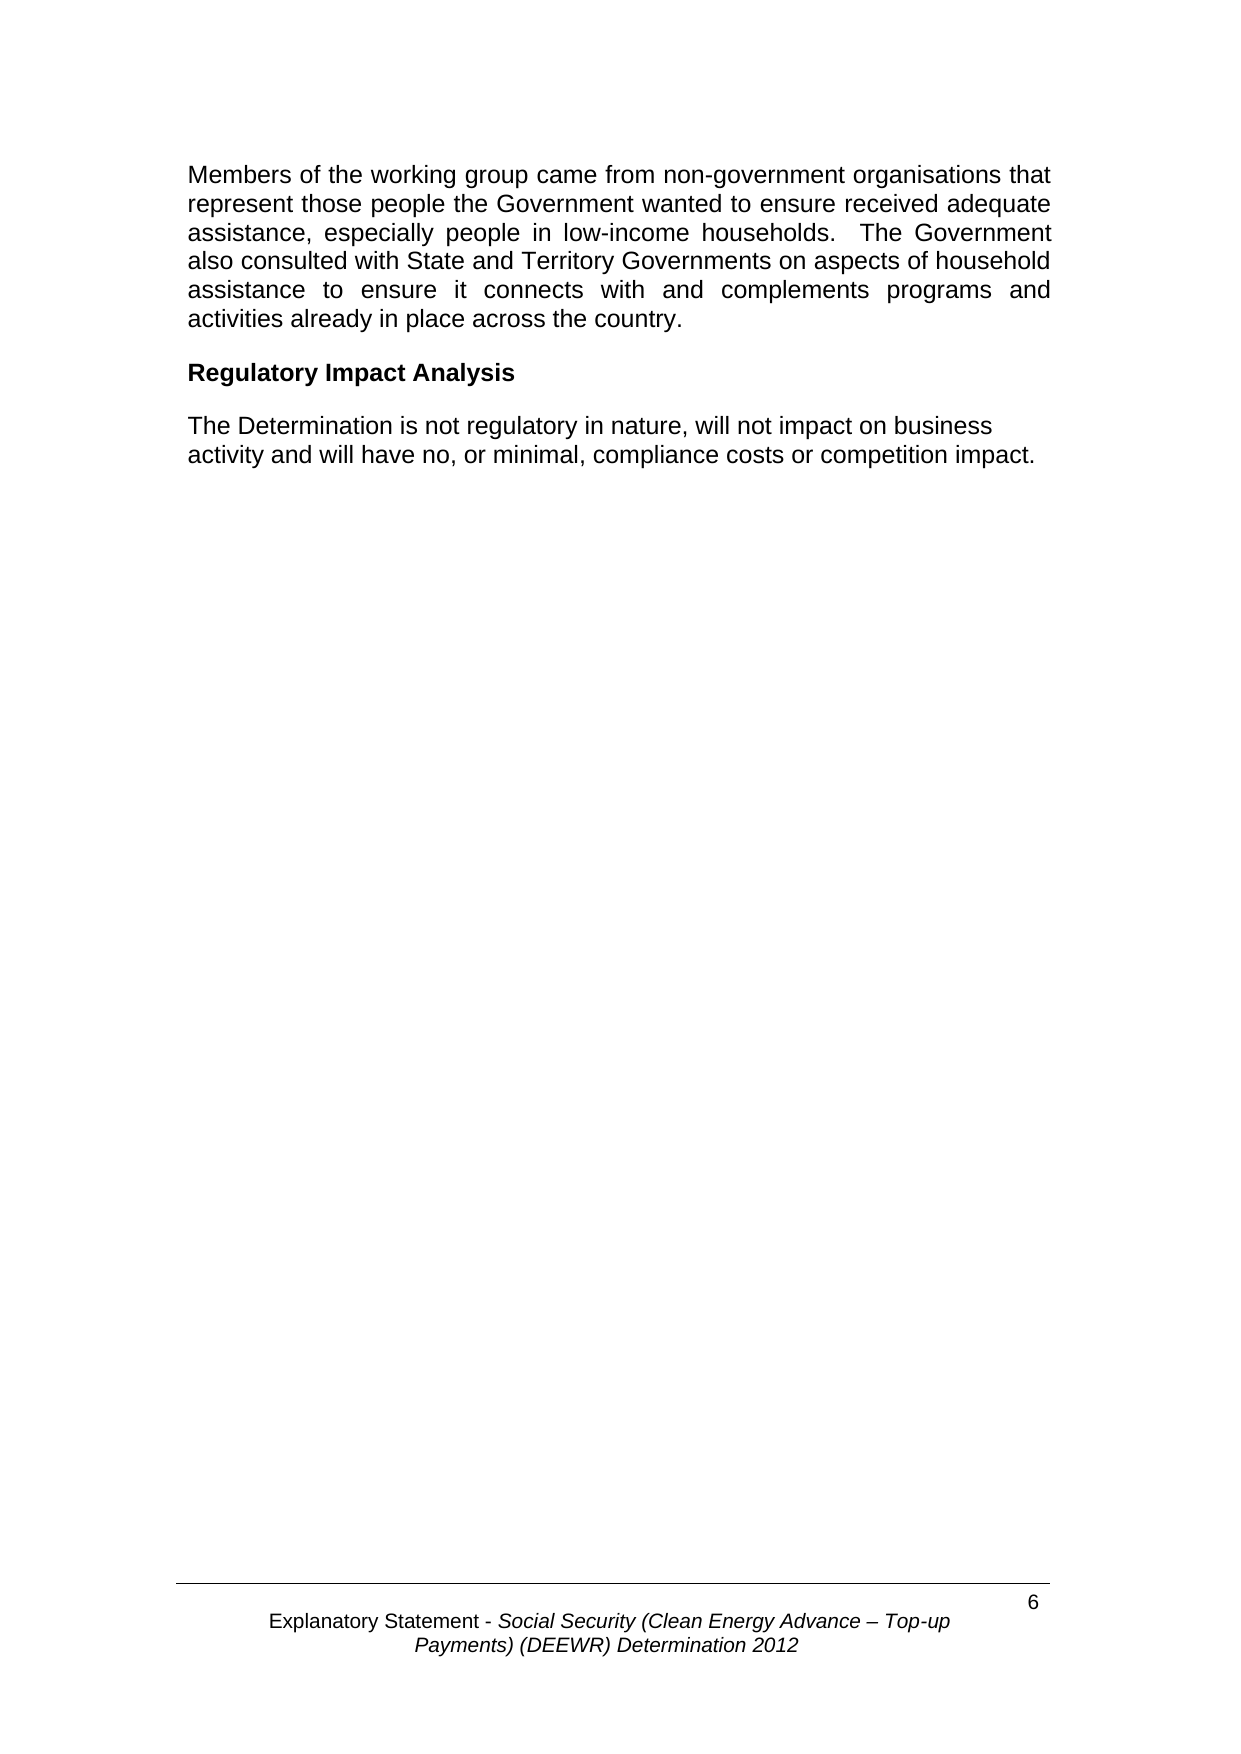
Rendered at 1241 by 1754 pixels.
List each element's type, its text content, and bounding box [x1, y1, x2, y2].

text Regulatory Impact Analysis [187, 357, 1053, 386]
text The Determination is not regulatory in nature, will not impact on business activity and will have no, or minimal, compliance costs or competition impact. [187, 411, 1053, 469]
text Members of the working group came from non-government organisations that represent those people the Government wanted to ensure received adequate assistance, especially people in low-income households. The Government also consulted with State and Territory Governments on aspects of household assistance to ensure it connects with and complements programs and activities already in place across the country. [187, 160, 1053, 332]
